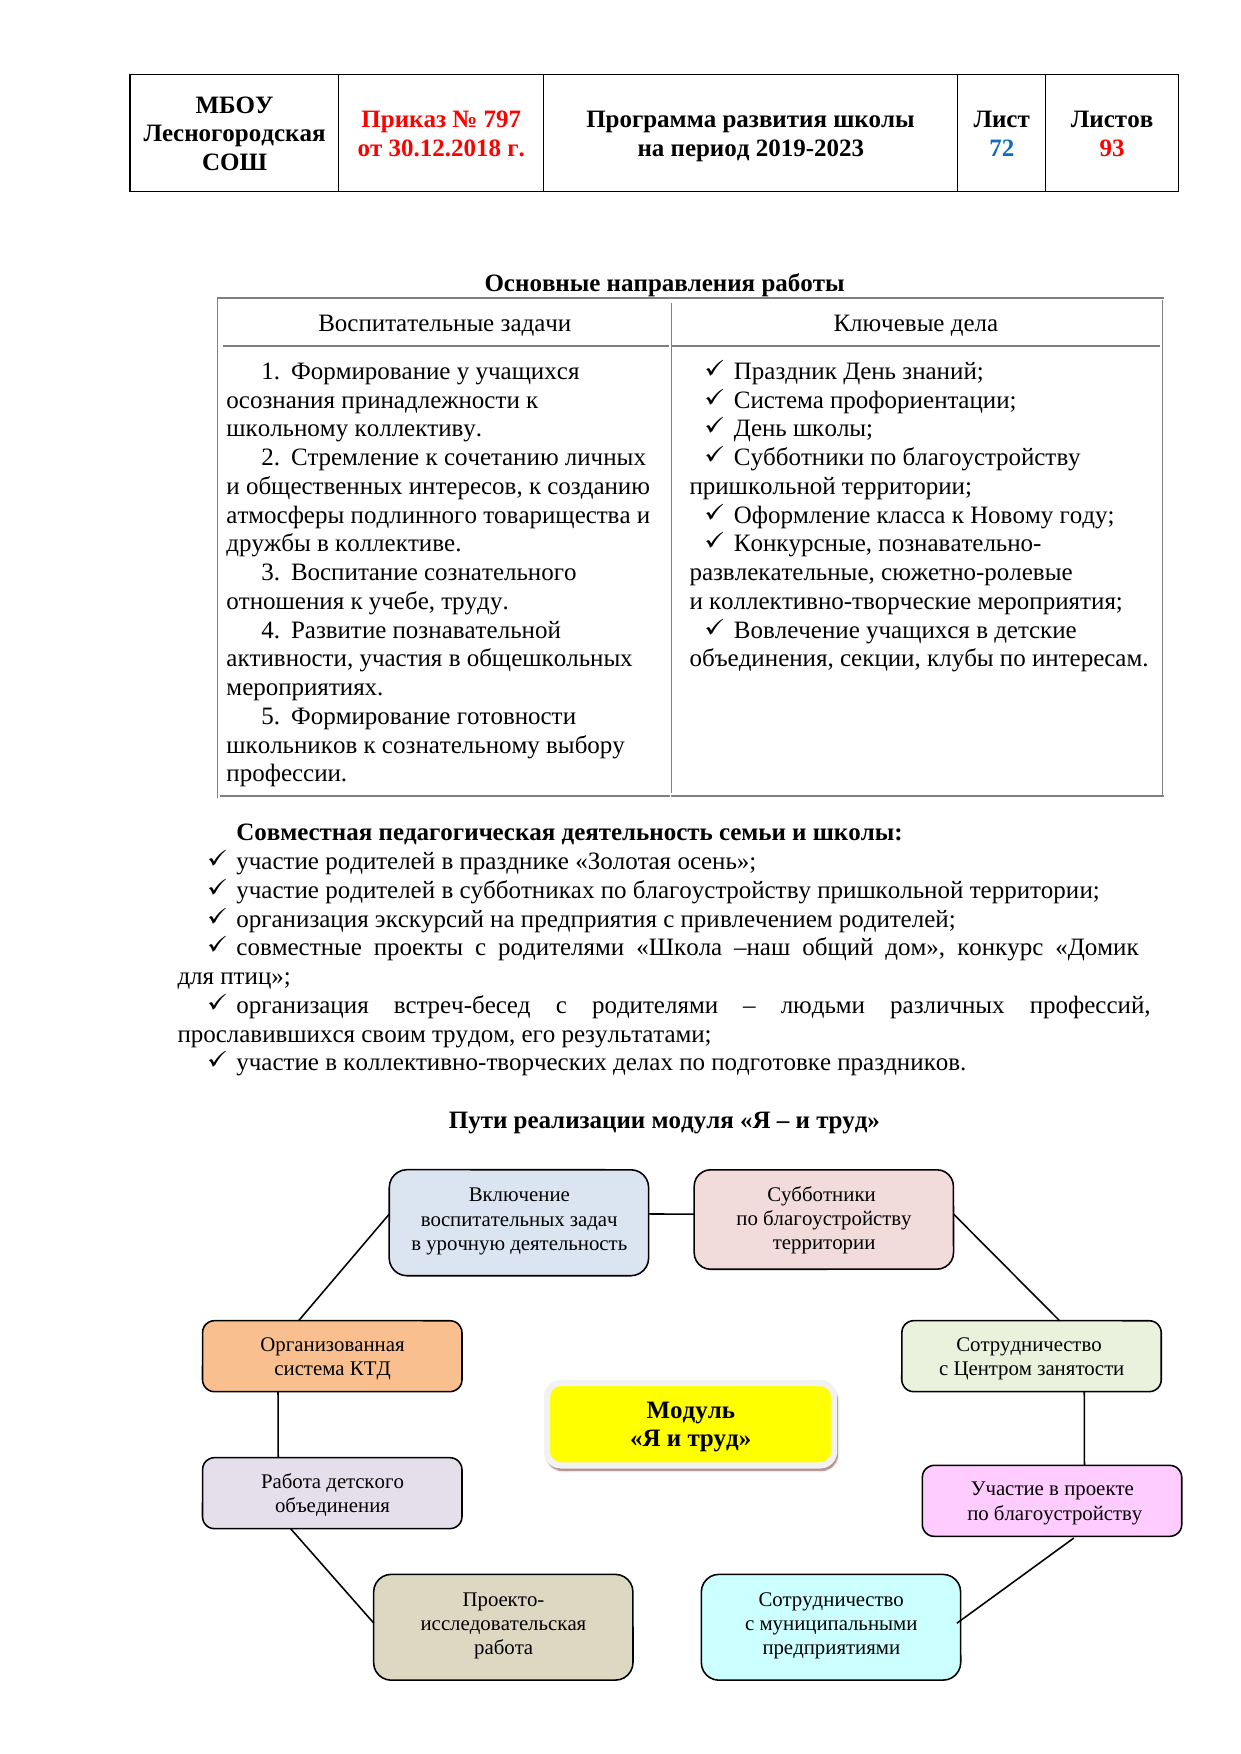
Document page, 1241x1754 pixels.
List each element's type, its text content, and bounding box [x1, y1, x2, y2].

list участие родителей в празднике «Золотая осень»; [177, 846, 1152, 875]
list участие в коллективно-творческих делах по подготовке праздников. [177, 1047, 1152, 1076]
list Совместная педагогическая деятельность семьи и школы: [207, 817, 1152, 846]
text Пути реализации модуля «Я – и труд» [177, 1105, 1152, 1134]
table_cell Формирование у учащихся осознания принадлежности к школьному коллективу. Стремление к сочетанию личных и общественных интересов, к созданию атмосферы подлинного товарищества и дружбы в коллективе. Воспитание сознательного отношения к учебе, труду. Развитие познавательной активности, участия в общешкольных мероприятиях. Формирование готовности школьников к сознательному выбору профессии. [220, 345, 671, 795]
list организация экскурсий на предприятия с привлечением родителей; [177, 904, 1152, 932]
table_header Ключевые дела [671, 301, 1162, 345]
table_header Воспитательные задачи [220, 301, 671, 345]
table_cell Праздник День знаний; Система профориентации; День школы; Субботники по благоустройству пришкольной территории; Оформление класса к Новому году; Конкурсные, познавательно- развлекательные, сюжетно-ролевые и коллективно-творческие мероприятия; Вовлечение учащихся в детские объединения, секции, клубы по интересам. [671, 345, 1162, 795]
list совместные проекты с родителями «Школа –наш общий дом», конкурс «Домик для птиц»; [177, 932, 1152, 990]
text Основные направления работы [177, 268, 1152, 297]
list организация встреч-бесед с родителями – людьми различных профессий, прославившихся своим трудом, его результатами; [177, 990, 1152, 1047]
list участие родителей в субботниках по благоустройству пришкольной территории; [177, 875, 1152, 904]
